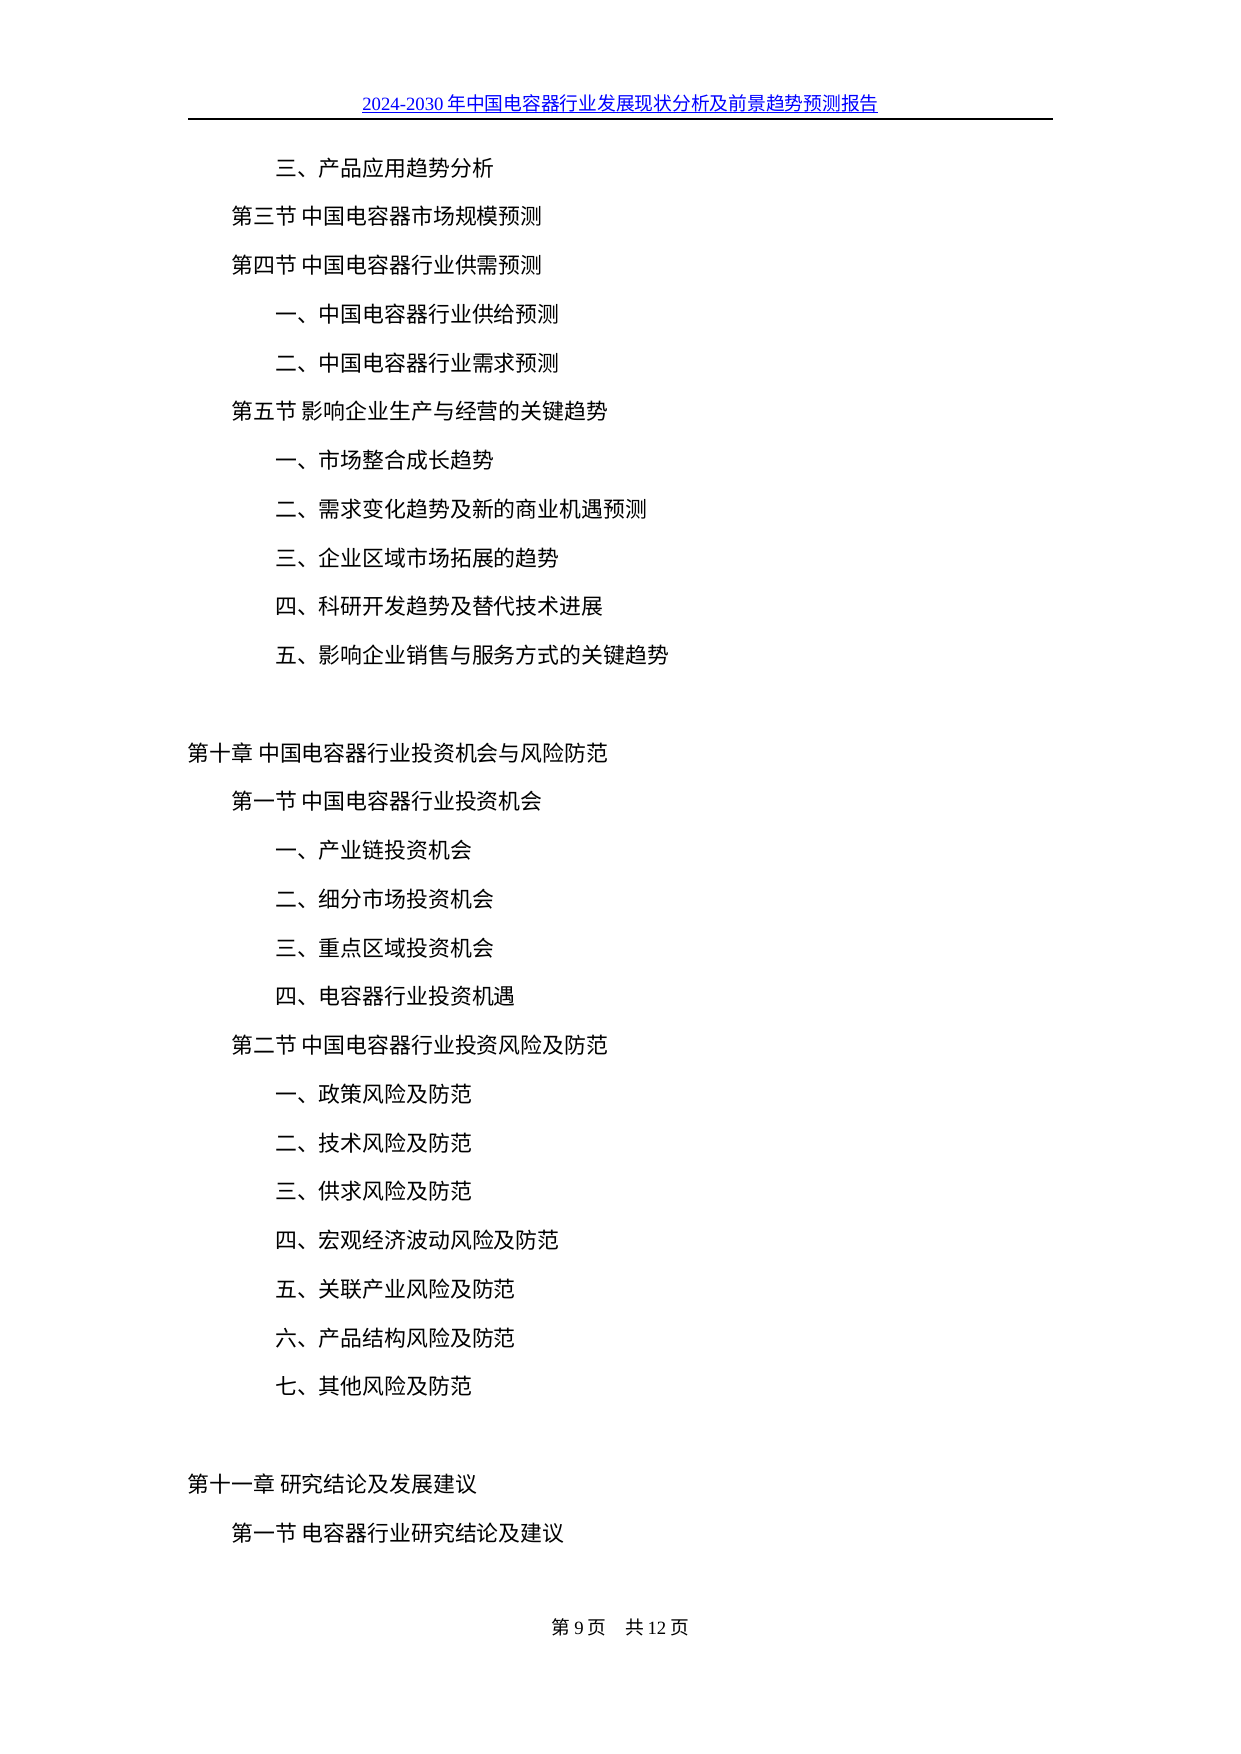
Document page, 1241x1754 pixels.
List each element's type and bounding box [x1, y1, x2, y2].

text [187, 150, 1053, 1548]
